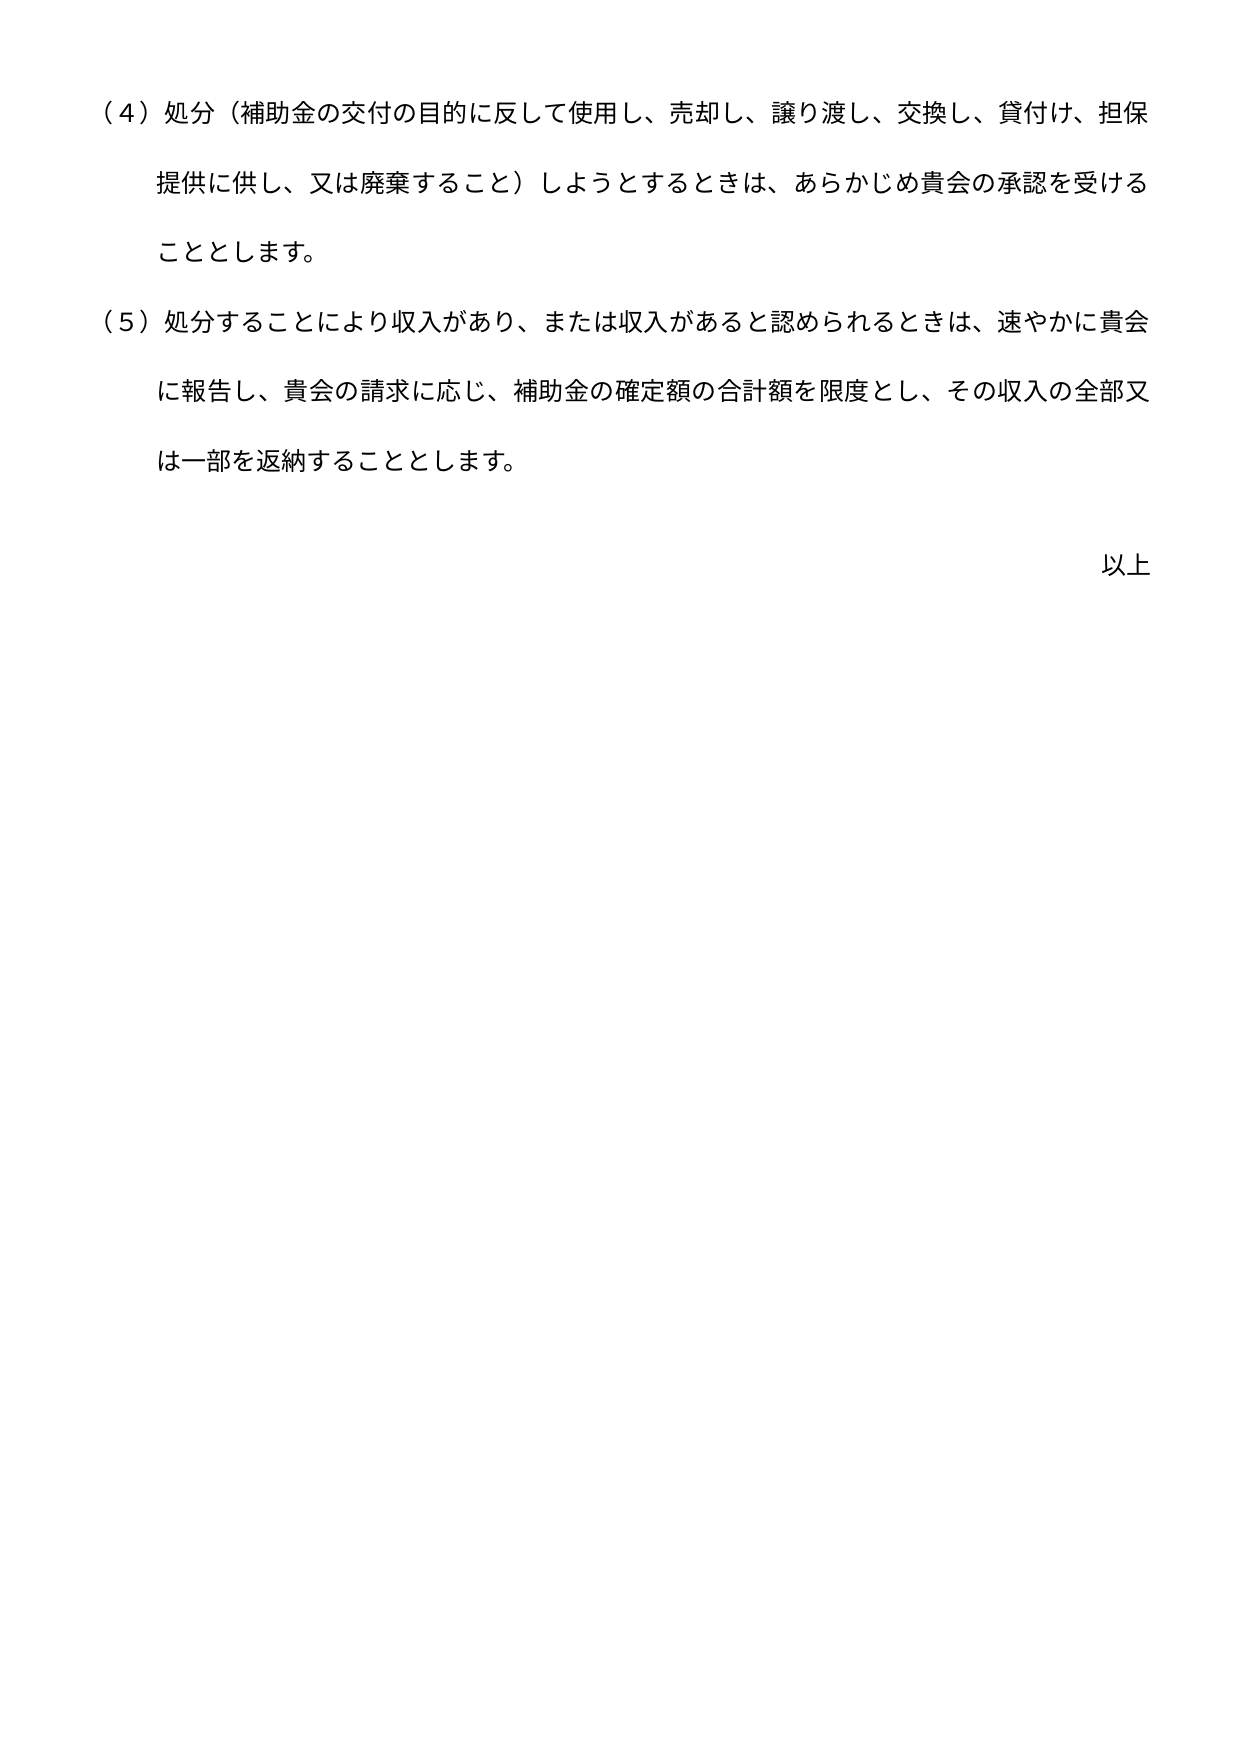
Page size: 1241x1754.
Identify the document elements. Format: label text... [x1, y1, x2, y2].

text （４）処分（補助金の交付の目的に反して使用し、売却し、譲り渡し、交換し、貸付け、担保提供に供し、又は廃棄すること）しようとするときは、あらかじめ貴会の承認を受けることとします。 [89, 77, 1152, 286]
text 以上 [89, 529, 1152, 599]
text （５）処分することにより収入があり、または収入があると認められるときは、速やかに貴会に報告し、貴会の請求に応じ、補助金の確定額の合計額を限度とし、その収入の全部又は一部を返納することとします。 [89, 286, 1152, 494]
